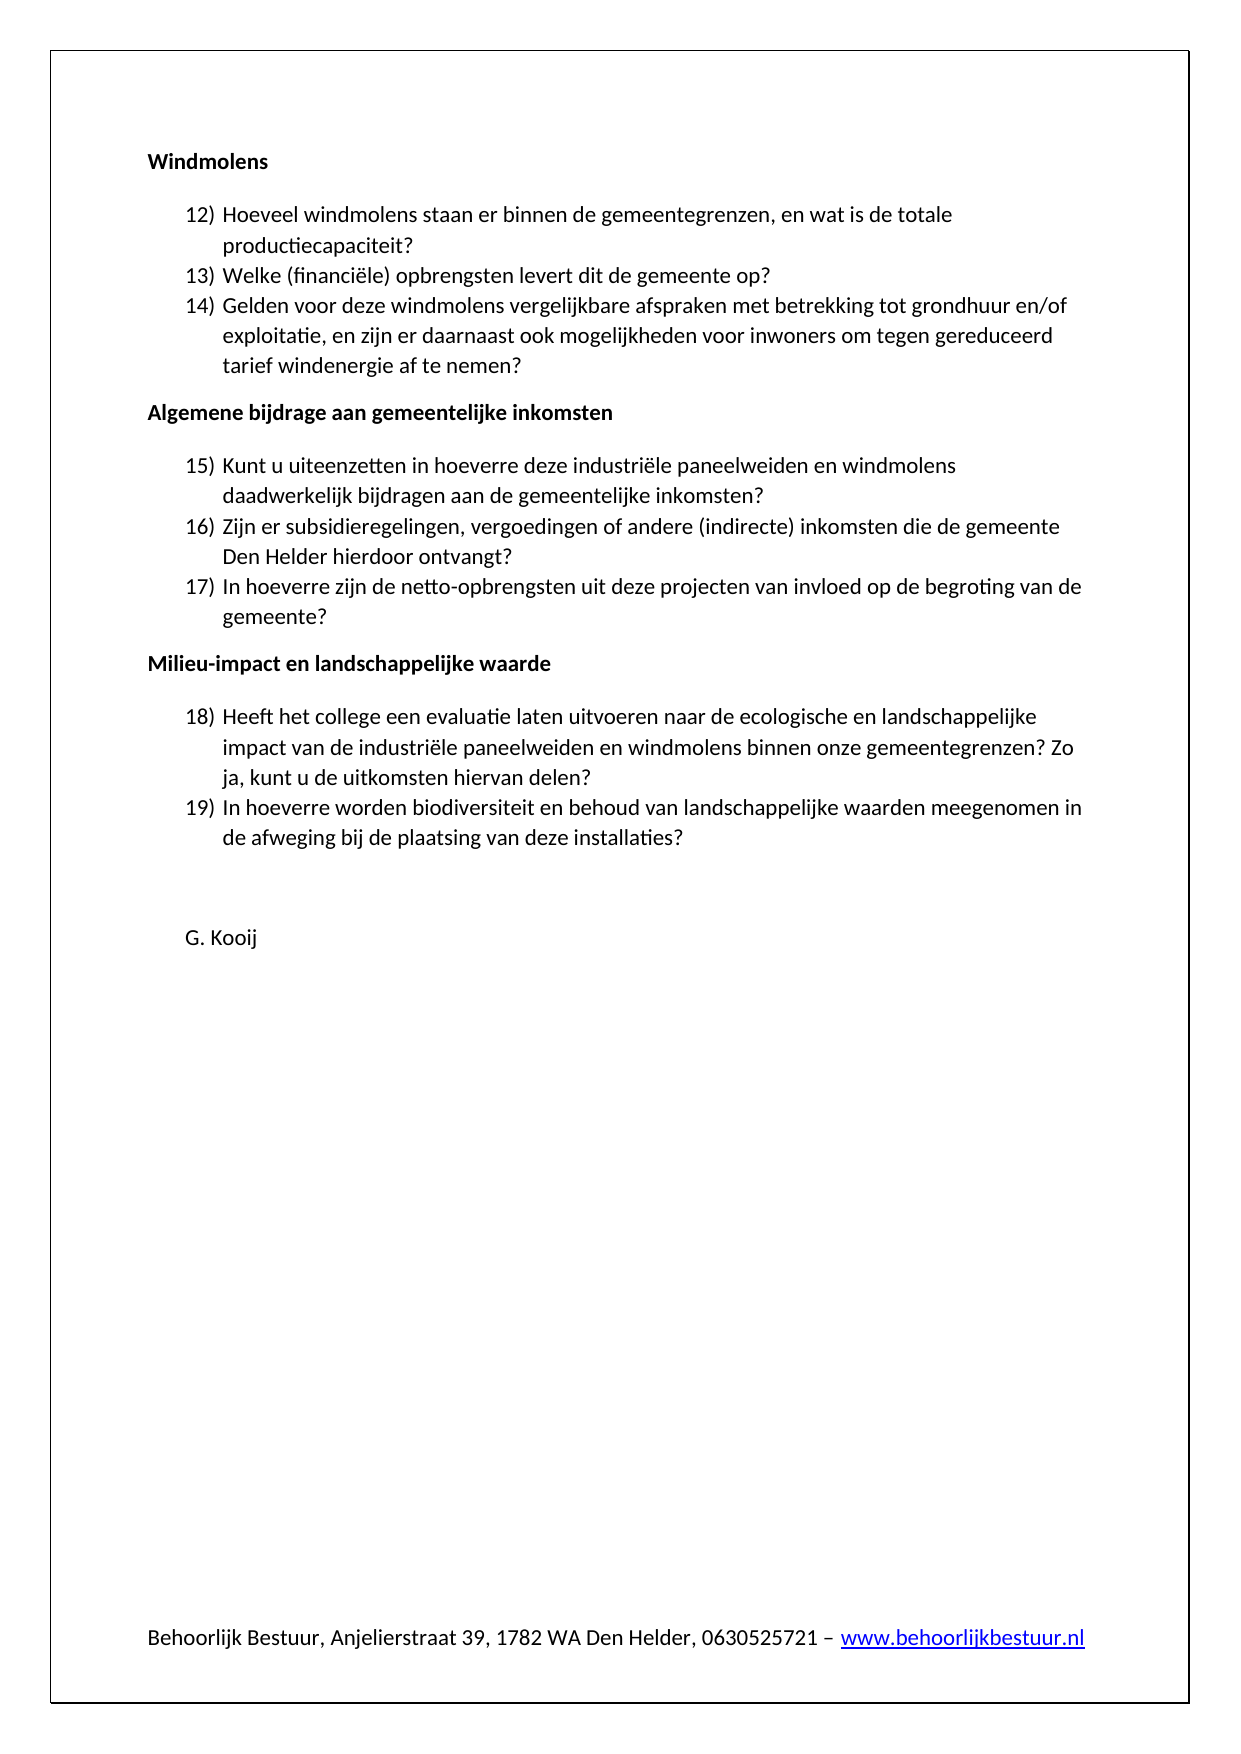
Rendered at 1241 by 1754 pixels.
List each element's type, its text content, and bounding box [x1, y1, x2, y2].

list Zijn er subsidieregelingen, vergoedingen of andere (indirecte) inkomsten die de gemeente Den Helder hierdoor ontvangt? [185, 512, 1092, 570]
text Algemene bijdrage aan gemeentelijke inkomsten [147, 398, 1092, 426]
list In hoeverre worden biodiversiteit en behoud van landschappelijke waarden meegenomen in de afweging bij de plaatsing van deze installaties? [185, 793, 1092, 851]
list Gelden voor deze windmolens vergelijkbare afspraken met betrekking tot grondhuur en/of exploitatie, en zijn er daarnaast ook mogelijkheden voor inwoners om tegen gereduceerd tarief windenergie af te nemen? [185, 291, 1092, 379]
text G. Kooij [185, 923, 1092, 951]
list Heeft het college een evaluatie laten uitvoeren naar de ecologische en landschappelijke impact van de industriële paneelweiden en windmolens binnen onze gemeentegrenzen? Zo ja, kunt u de uitkomsten hiervan delen? [185, 702, 1092, 791]
list Hoeveel windmolens staan er binnen de gemeentegrenzen, en wat is de totale productiecapaciteit? [185, 201, 1092, 259]
list In hoeverre zijn de netto-opbrengsten uit deze projecten van invloed op de begroting van de gemeente? [185, 572, 1092, 631]
list Kunt u uiteenzetten in hoeverre deze industriële paneelweiden en windmolens daadwerkelijk bijdragen aan de gemeentelijke inkomsten? [185, 451, 1092, 510]
list Welke (financiële) opbrengsten levert dit de gemeente op? [185, 261, 1092, 289]
text Milieu-impact en landschappelijke waarde [147, 649, 1092, 677]
text Windmolens [147, 147, 1092, 176]
